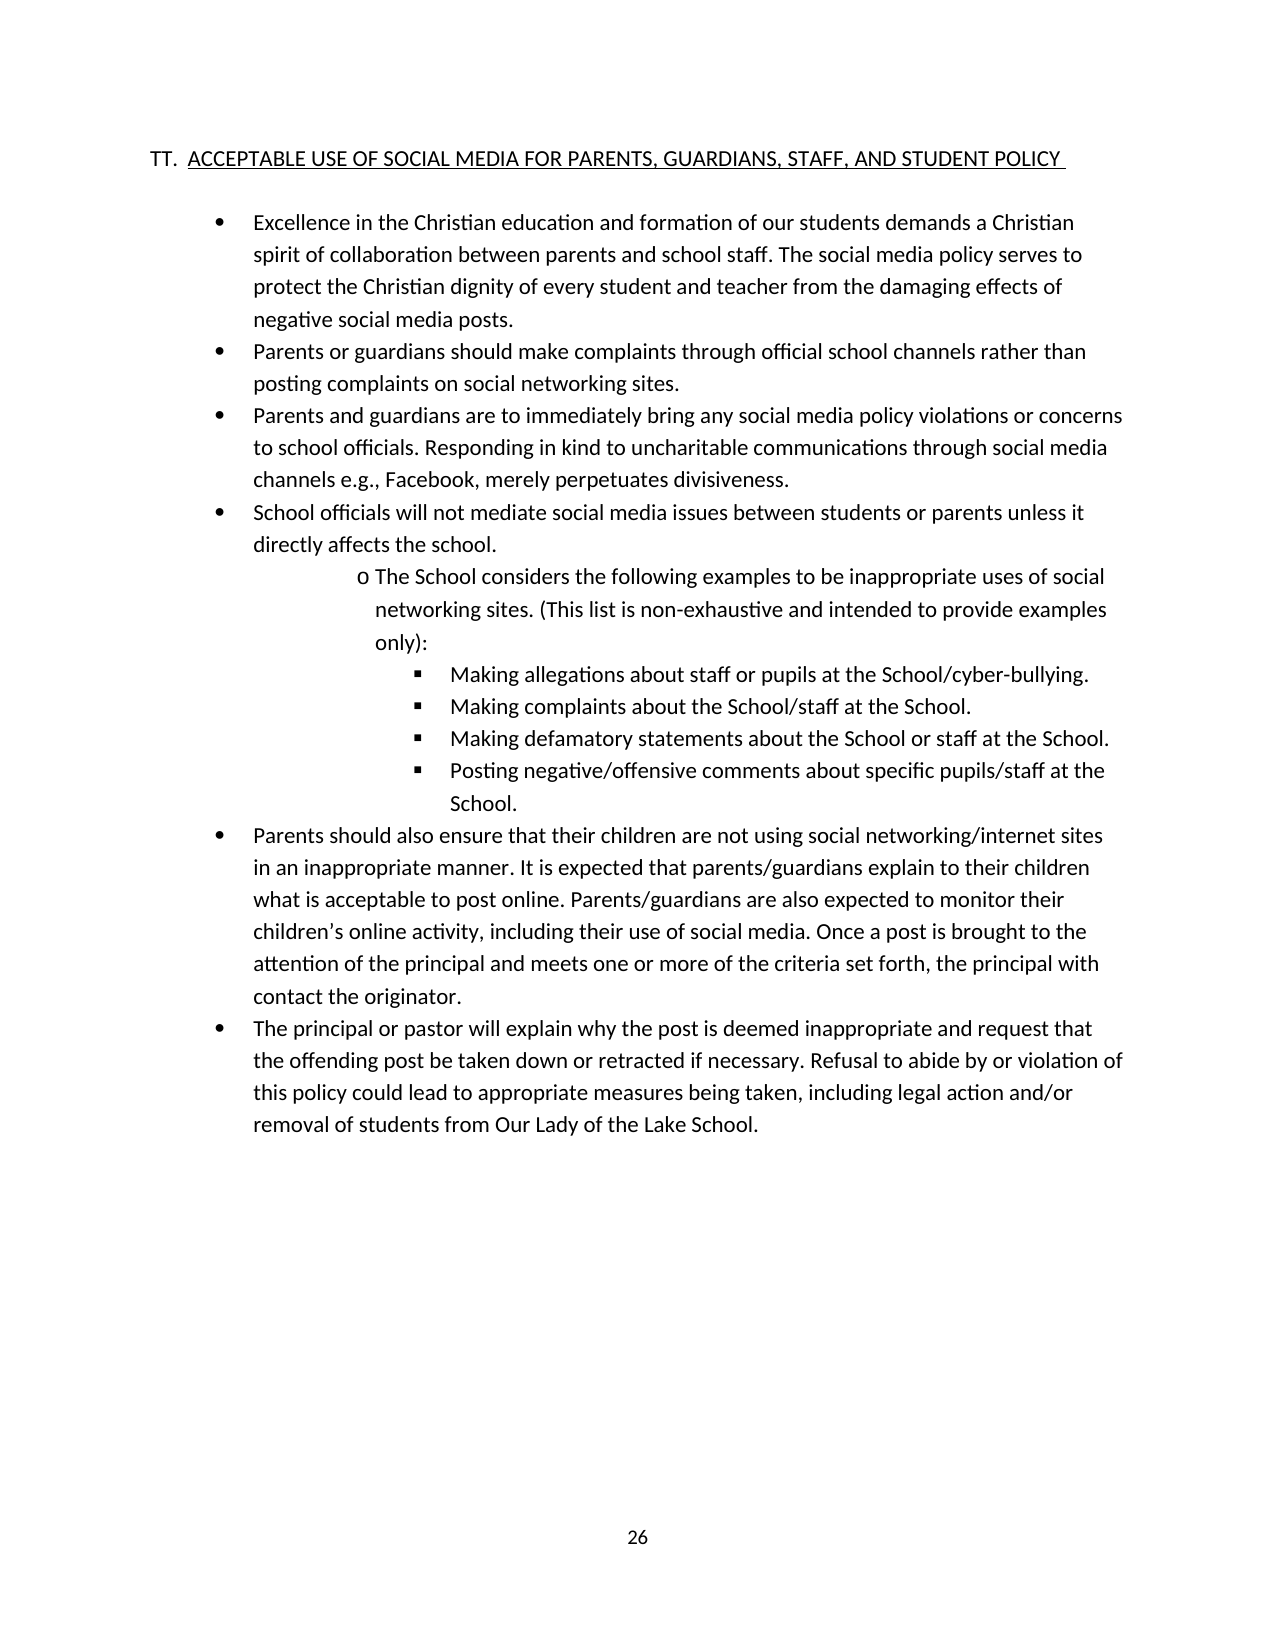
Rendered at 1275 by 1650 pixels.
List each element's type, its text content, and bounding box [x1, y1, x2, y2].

list Making complaints about the School/staff at the School. [412, 692, 1125, 720]
list Posting negative/offensive comments about specific pupils/staff at the School. [412, 756, 1125, 817]
list Parents or guardians should make complaints through official school channels rather than posting complaints on social networking sites. [216, 337, 1125, 397]
list Parents should also ensure that their children are not using social networking/internet sites in an inappropriate manner. It is expected that parents/guardians explain to their children what is acceptable to post online. Parents/guardians are also expected to monitor their children’s online activity, including their use of social media. Once a post is brought to the attention of the principal and meets one or more of the criteria set forth, the principal with contact the originator. [216, 821, 1125, 1010]
list Parents and guardians are to immediately bring any social media policy violations or concerns to school officials. Responding in kind to uncharitable communications through social media channels e.g., Facebook, merely perpetuates divisiveness. [216, 401, 1125, 494]
list The principal or pastor will explain why the post is deemed inappropriate and request that the offending post be taken down or retracted if necessary. Refusal to abide by or violation of this policy could lead to appropriate measures being taken, including legal action and/or removal of students from Our Lady of the Lake School. [216, 1014, 1125, 1138]
list School officials will not mediate social media issues between students or parents unless it directly affects the school. [216, 498, 1125, 558]
list ACCEPTABLE USE OF SOCIAL MEDIA FOR PARENTS, GUARDIANS, STAFF, AND STUDENT POLICY [150, 144, 1125, 172]
list Making allegations about staff or pupils at the School/cyber-bullying. [412, 660, 1125, 688]
list Making defamatory statements about the School or staff at the School. [412, 724, 1125, 752]
list Excellence in the Christian education and formation of our students demands a Christian spirit of collaboration between parents and school staff. The social media policy serves to protect the Christian dignity of every student and teacher from the damaging effects of negative social media posts. [216, 208, 1125, 333]
list The School considers the following examples to be inappropriate uses of social networking sites. (This list is non-exhaustive and intended to provide examples only): [356, 562, 1125, 656]
